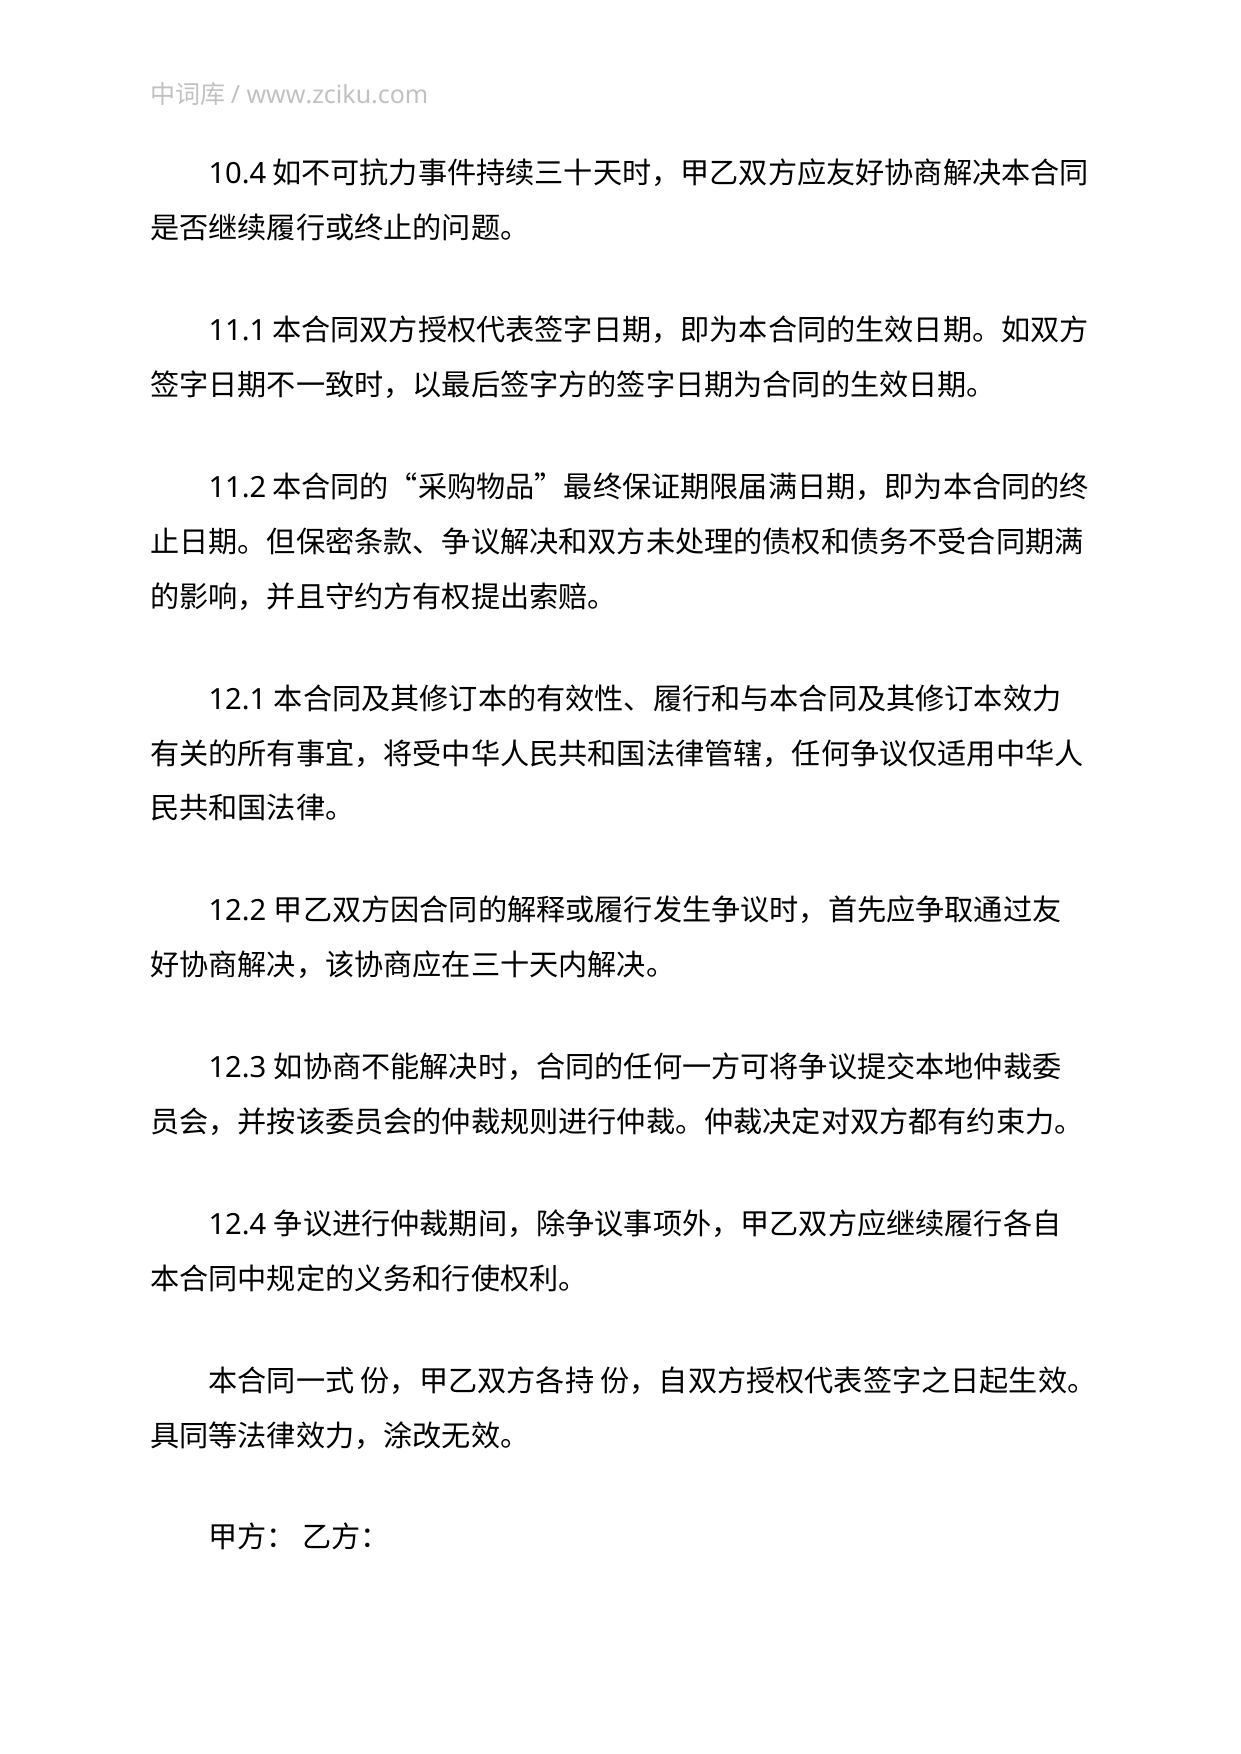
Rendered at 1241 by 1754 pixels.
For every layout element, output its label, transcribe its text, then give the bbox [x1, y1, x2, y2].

text 12.4 争议进行仲裁期间，除争议事项外，甲乙双方应继续履行各自本合同中规定的义务和行使权利。 [150, 1200, 1090, 1298]
text 本合同一式 份，甲乙双方各持 份，自双方授权代表签字之日起生效。具同等法律效力，涂改无效。 [150, 1357, 1090, 1454]
text 12.3 如协商不能解决时，合同的任何一方可将争议提交本地仲裁委员会，并按该委员会的仲裁规则进行仲裁。仲裁决定对双方都有约束力。 [150, 1044, 1090, 1141]
text 12.1 本合同及其修订本的有效性、履行和与本合同及其修订本效力有关的所有事宜，将受中华人民共和国法律管辖，任何争议仅适用中华人民共和国法律。 [150, 675, 1090, 827]
text 甲方： 乙方： [150, 1514, 1090, 1556]
text 11.2本合同的“采购物品”最终保证期限届满日期，即为本合同的终止日期。但保密条款、争议解决和双方未处理的债权和债务不受合同期满的影响，并且守约方有权提出索赔。 [150, 463, 1090, 616]
text 12.2 甲乙双方因合同的解释或履行发生争议时，首先应争取通过友好协商解决，该协商应在三十天内解决。 [150, 887, 1090, 984]
text 11.1本合同双方授权代表签字日期，即为本合同的生效日期。如双方签字日期不一致时，以最后签字方的签字日期为合同的生效日期。 [150, 307, 1090, 404]
text 10.4如不可抗力事件持续三十天时，甲乙双方应友好协商解决本合同是否继续履行或终止的问题。 [150, 150, 1090, 247]
